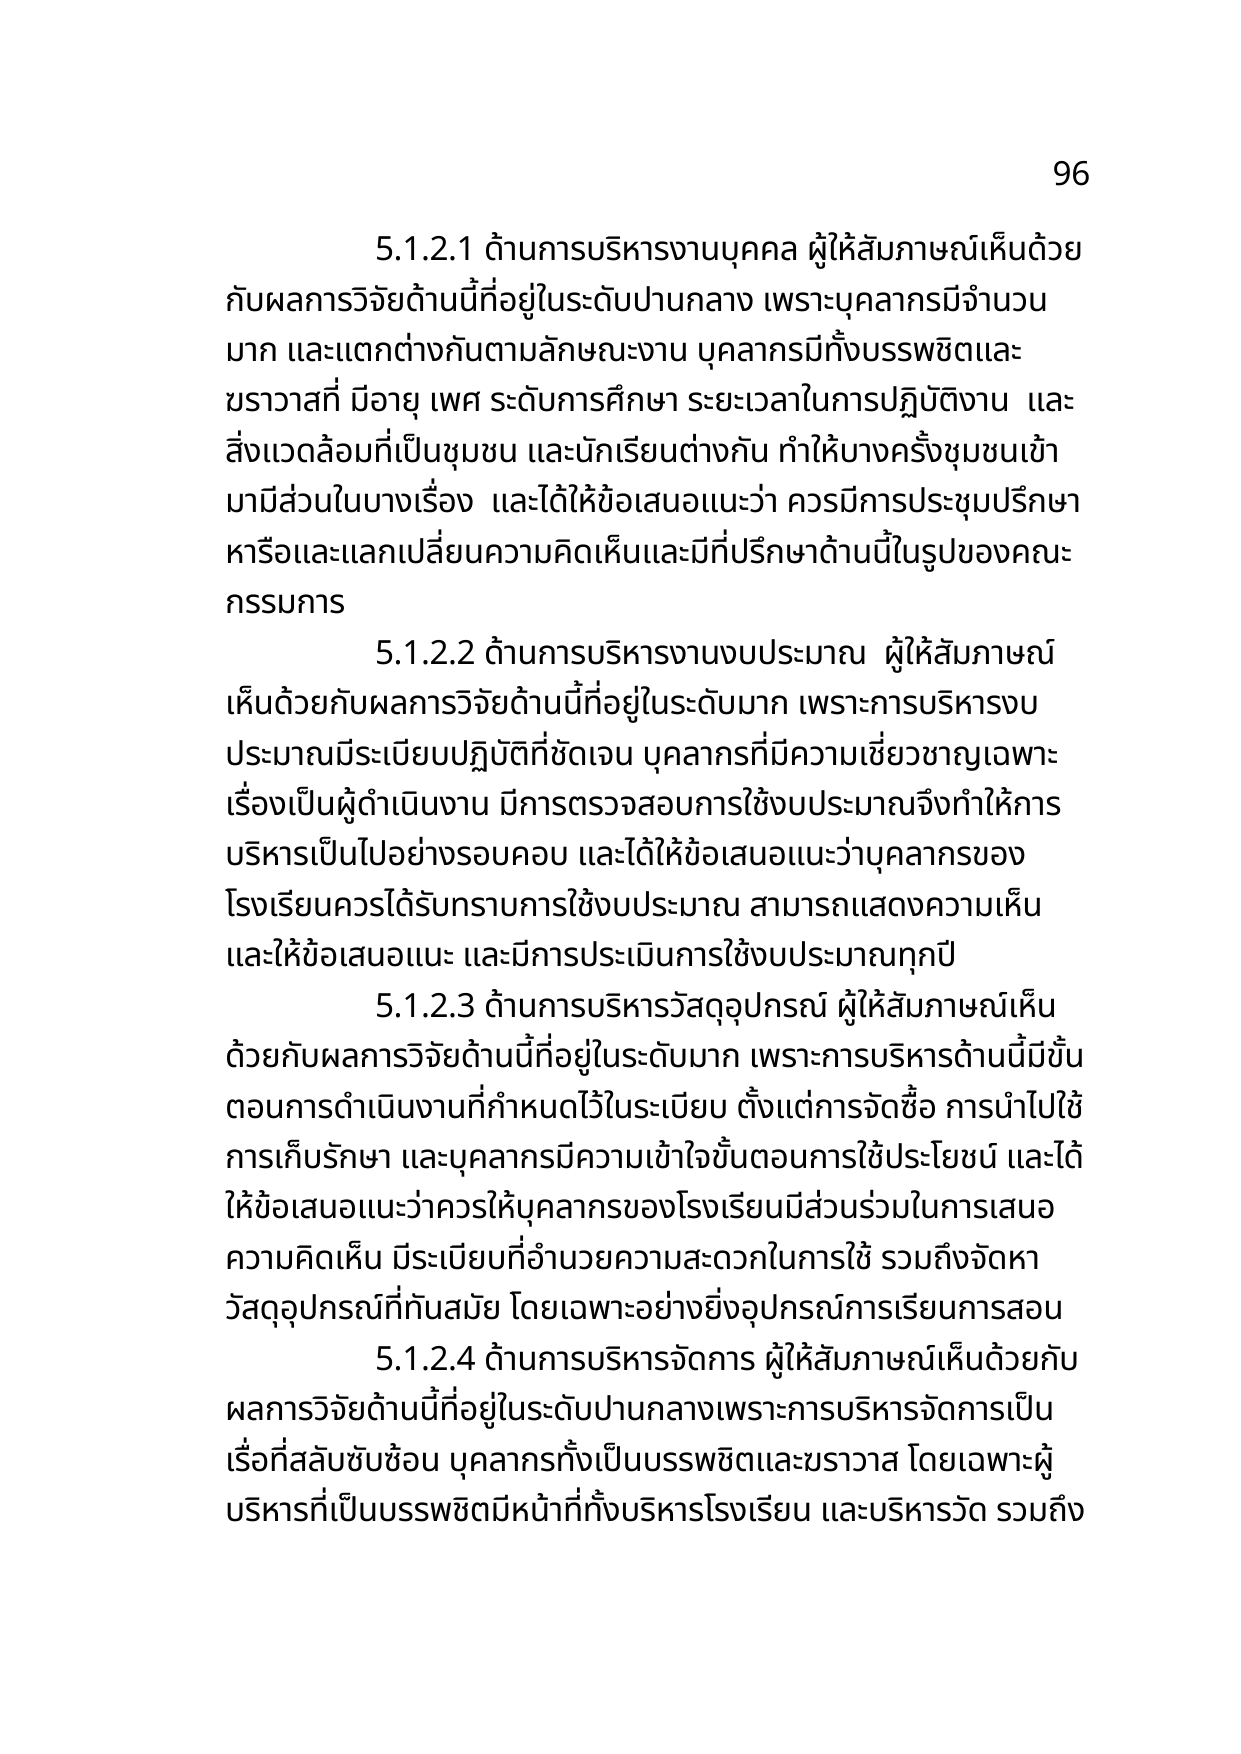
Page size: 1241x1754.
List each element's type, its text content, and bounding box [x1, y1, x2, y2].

text 5.1.2.2 ด้านการบริหารงานงบประมาณ ผู้ให้สัมภาษณ์เห็นด้วยกับผลการวิจัยด้านนี้ที่อยู่ในระดับมาก เพราะการบริหารงบประมาณมีระเบียบปฏิบัติที่ชัดเจน บุคลากรที่มีความเชี่ยวชาญเฉพาะเรื่องเป็นผู้ดำเนินงาน มีการตรวจสอบการใช้งบประมาณจึงทำให้การบริหารเป็นไปอย่างรอบคอบ และได้ให้ข้อเสนอแนะว่าบุคลากรของโรงเรียนควรได้รับทราบการใช้งบประมาณ สามารถแสดงความเห็นและให้ข้อเสนอแนะ และมีการประเมินการใช้งบประมาณทุกปี [225, 628, 1090, 982]
text 5.1.2.1 ด้านการบริหารงานบุคคล ผู้ให้สัมภาษณ์เห็นด้วยกับผลการวิจัยด้านนี้ที่อยู่ในระดับปานกลาง เพราะบุคลากรมีจำนวนมาก และแตกต่างกันตามลักษณะงาน บุคลากรมีทั้งบรรพชิตและฆราวาสที่ มีอายุ เพศ ระดับการศึกษา ระยะเวลาในการปฏิบัติงาน และสิ่งแวดล้อมที่เป็นชุมชน และนักเรียนต่างกัน ทำให้บางครั้งชุมชนเข้ามามีส่วนในบางเรื่อง และได้ให้ข้อเสนอแนะว่า ควรมีการประชุมปรึกษาหารือและแลกเปลี่ยนความคิดเห็นและมีที่ปรึกษาด้านนี้ในรูปของคณะกรรมการ [225, 225, 1090, 628]
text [225, 1335, 1090, 1537]
text 5.1.2.3 ด้านการบริหารวัสดุอุปกรณ์ ผู้ให้สัมภาษณ์เห็นด้วยกับผลการวิจัยด้านนี้ที่อยู่ในระดับมาก เพราะการบริหารด้านนี้มีขั้นตอนการดำเนินงานที่กำหนดไว้ในระเบียบ ตั้งแต่การจัดซื้อ การนำไปใช้ การเก็บรักษา และบุคลากรมีความเข้าใจขั้นตอนการใช้ประโยชน์ และได้ให้ข้อเสนอแนะว่าควรให้บุคลากรของโรงเรียนมีส่วนร่วมในการเสนอความคิดเห็น มีระเบียบที่อำนวยความสะดวกในการใช้ รวมถึงจัดหาวัสดุอุปกรณ์ที่ทันสมัย โดยเฉพาะอย่างยิ่งอุปกรณ์การเรียนการสอน [225, 982, 1090, 1335]
